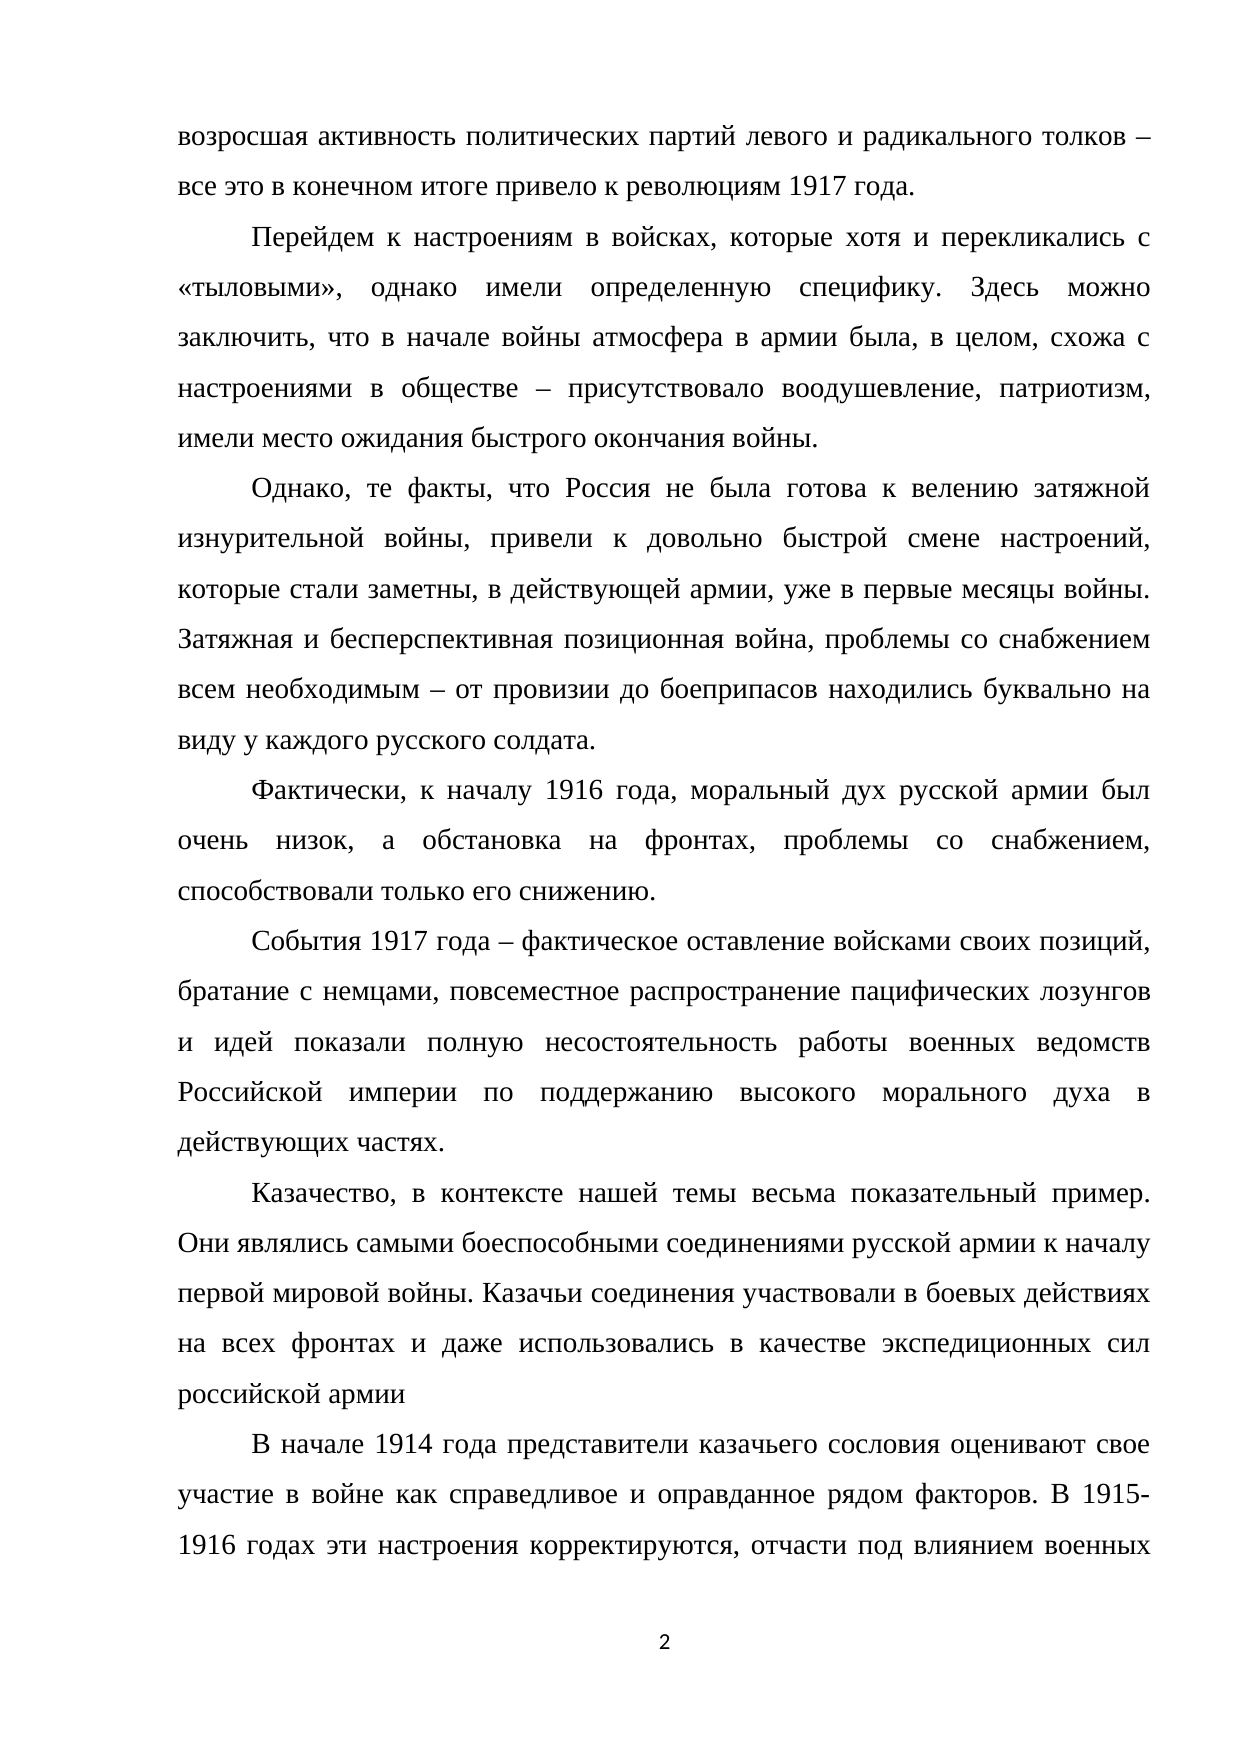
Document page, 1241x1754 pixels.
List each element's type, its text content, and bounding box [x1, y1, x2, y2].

text Фактически, к началу 1916 года, моральный дух русской армии был очень низок, а обстановка на фронтах, проблемы со снабжением, способствовали только его снижению. [177, 772, 1152, 906]
text Однако, те факты, что Россия не была готова к велению затяжной изнурительной войны, привели к довольно быстрой смене настроений, которые стали заметны, в действующей армии, уже в первые месяцы войны. Затяжная и бесперспективная позиционная война, проблемы со снабжением всем необходимым – от провизии до боеприпасов находились буквально на виду у каждого русского солдата. [177, 470, 1152, 755]
text Перейдем к настроениям в войсках, которые хотя и перекликались с «тыловыми», однако имели определенную специфику. Здесь можно заключить, что в начале войны атмосфера в армии была, в целом, схожа с настроениями в обществе – присутствовало воодушевление, патриотизм, имели место ожидания быстрого окончания войны. [177, 219, 1152, 453]
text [177, 1426, 1152, 1560]
text События 1917 года – фактическое оставление войсками своих позиций, братание с немцами, повсеместное распространение пацифических лозунгов и идей показали полную несостоятельность работы военных ведомств Российской империи по поддержанию высокого морального духа в действующих частях. [177, 923, 1152, 1158]
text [177, 118, 1152, 202]
text Казачество, в контексте нашей темы весьма показательный пример. Они являлись самыми боеспособными соединениями русской армии к началу первой мировой войны. Казачьи соединения участвовали в боевых действиях на всех фронтах и даже использовались в качестве экспедиционных сил российской армии [177, 1175, 1152, 1409]
